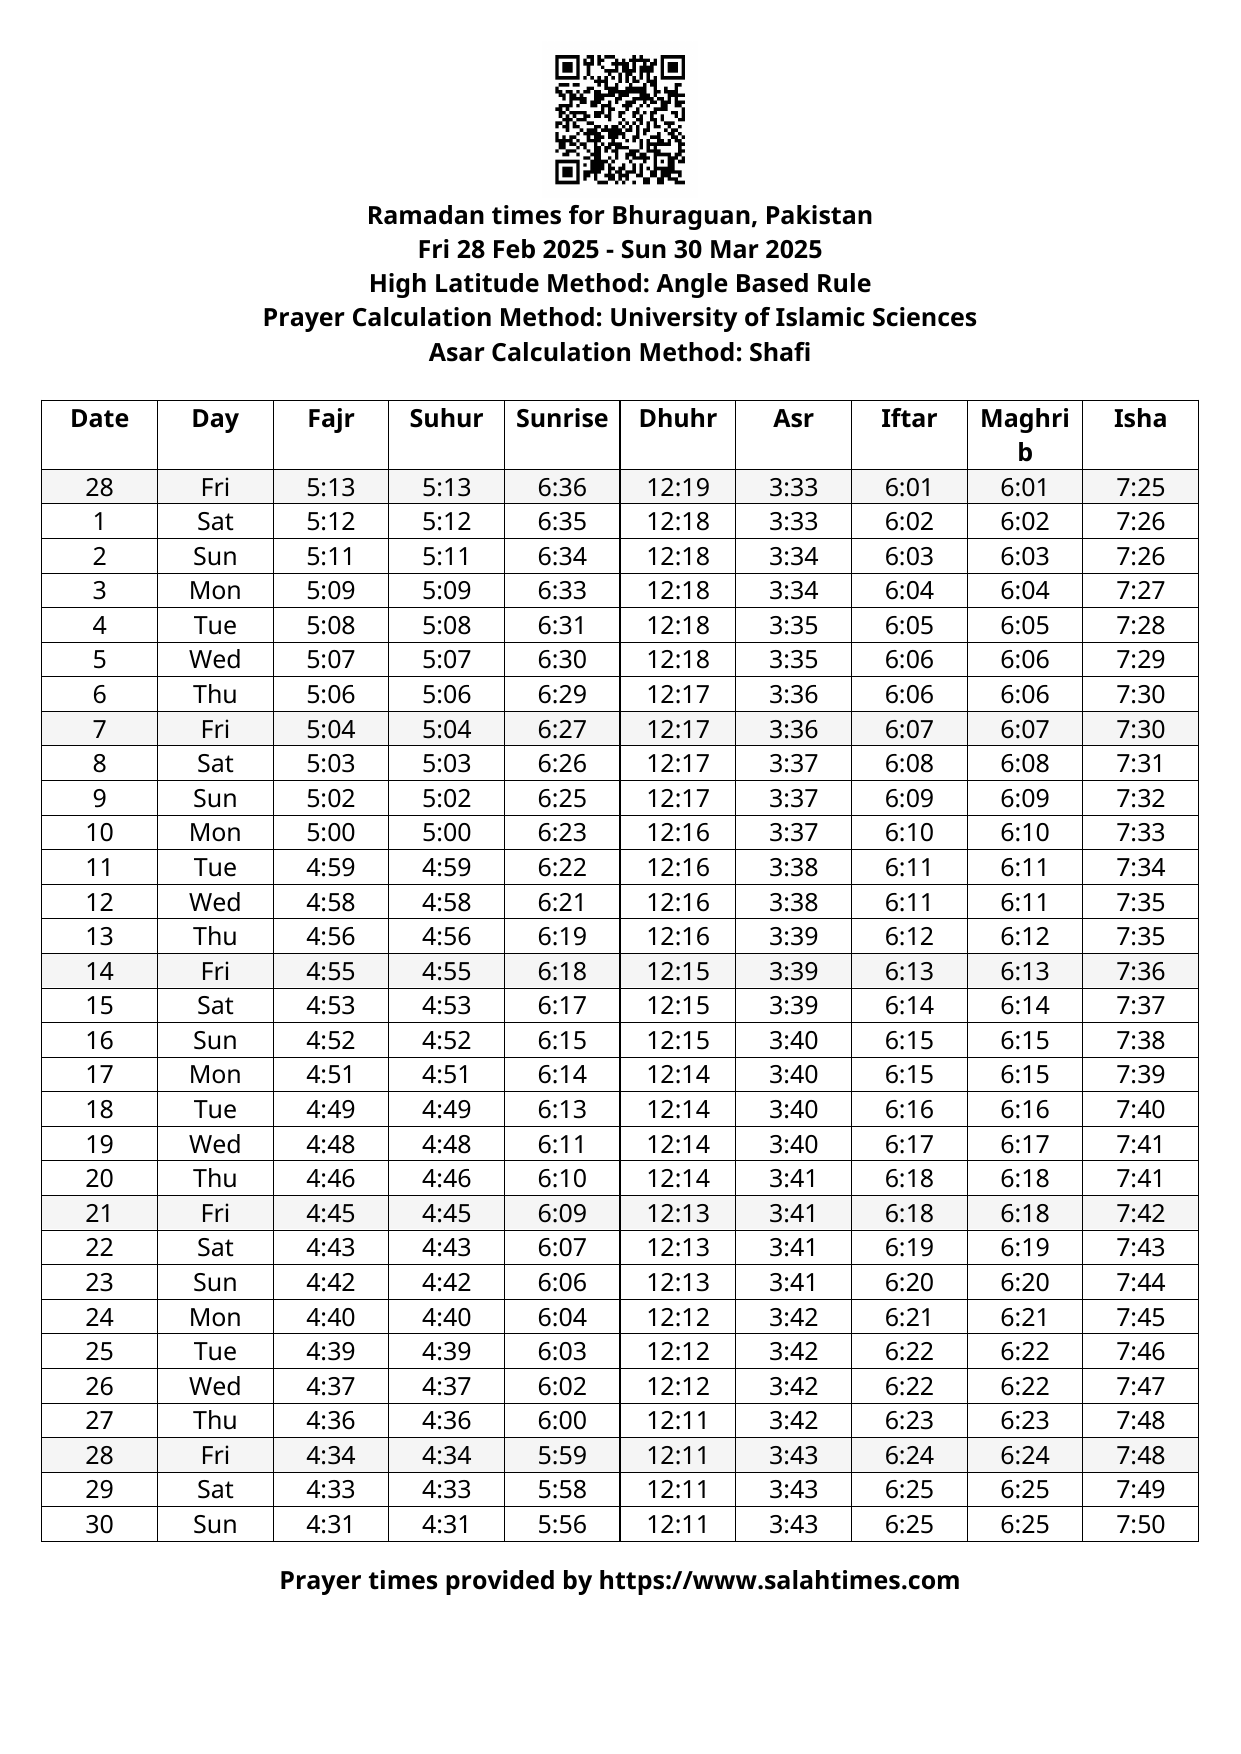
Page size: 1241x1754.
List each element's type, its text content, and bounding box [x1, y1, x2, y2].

table_cell 5:09 [389, 574, 504, 607]
text Prayer times provided by https://www.salahtimes.com [42, 1563, 1198, 1597]
table_cell 4:39 [389, 1334, 504, 1368]
table_cell 23 [42, 1265, 157, 1299]
table_cell 3:41 [736, 1161, 851, 1195]
table_cell Sun [158, 781, 273, 814]
table_cell 6:22 [505, 850, 619, 884]
table_cell 6:02 [505, 1369, 619, 1402]
table_cell 6:05 [968, 608, 1082, 642]
table_cell 6:15 [968, 1058, 1082, 1091]
text High Latitude Method: Angle Based Rule [42, 266, 1198, 300]
table_cell 4:43 [274, 1231, 388, 1264]
table_cell Sun [158, 1023, 273, 1057]
table_cell 7:33 [1083, 816, 1198, 849]
table_cell 12:11 [621, 1438, 735, 1472]
table_cell 6:11 [852, 885, 967, 918]
table_cell 7:44 [1083, 1265, 1198, 1299]
table_cell 2 [42, 539, 157, 572]
table_cell 6:25 [968, 1507, 1082, 1541]
table_cell Tue [158, 1334, 273, 1368]
table_cell 6:18 [852, 1161, 967, 1195]
table_cell 5:12 [389, 504, 504, 538]
table_cell 5:03 [274, 746, 388, 780]
text Asar Calculation Method: Shafi [42, 334, 1198, 368]
table_cell 4:56 [389, 919, 504, 953]
table_cell 5:12 [274, 504, 388, 538]
table_cell 3:38 [736, 885, 851, 918]
text Ramadan times for Bhuraguan, Pakistan [42, 198, 1198, 232]
table_cell 3:39 [736, 919, 851, 953]
table_cell Tue [158, 1092, 273, 1126]
table_cell 6:20 [852, 1265, 967, 1299]
table_cell 4:36 [389, 1404, 504, 1437]
table_cell 5:07 [274, 643, 388, 676]
table_header Isha [1083, 401, 1198, 469]
table_cell 8 [42, 746, 157, 780]
table_header Iftar [852, 401, 967, 469]
table_cell 3:41 [736, 1265, 851, 1299]
table_cell 12:17 [621, 712, 735, 745]
table_cell 12:18 [621, 539, 735, 572]
table_cell 3 [42, 574, 157, 607]
table_cell 7:49 [1083, 1473, 1198, 1506]
table_cell 9 [42, 781, 157, 814]
table_cell 6:18 [968, 1161, 1082, 1195]
table_cell 6:08 [852, 746, 967, 780]
table_cell 7:35 [1083, 919, 1198, 953]
table_cell 5:06 [274, 677, 388, 711]
table_header Maghrib [968, 401, 1082, 469]
table_cell 6:22 [968, 1334, 1082, 1368]
table_cell 6:15 [505, 1023, 619, 1057]
table_cell 21 [42, 1196, 157, 1229]
table_cell 4 [42, 608, 157, 642]
table_cell Fri [158, 1438, 273, 1472]
table_cell Sun [158, 1507, 273, 1541]
table_cell 6:24 [852, 1438, 967, 1472]
table_cell 12:18 [621, 643, 735, 676]
table_cell Mon [158, 816, 273, 849]
table_cell 6:10 [968, 816, 1082, 849]
table_cell 6:30 [505, 643, 619, 676]
table_cell 17 [42, 1058, 157, 1091]
table_cell 3:35 [736, 608, 851, 642]
table_cell 6:19 [505, 919, 619, 953]
table_cell 3:36 [736, 712, 851, 745]
table_cell 6:06 [852, 677, 967, 711]
table_cell 12:13 [621, 1231, 735, 1264]
table_header Dhuhr [621, 401, 735, 469]
table_cell 5:02 [389, 781, 504, 814]
table_cell 3:36 [736, 677, 851, 711]
table_cell 7:45 [1083, 1300, 1198, 1333]
table_cell 12:16 [621, 850, 735, 884]
table_cell 3:41 [736, 1196, 851, 1229]
table_cell 7:35 [1083, 885, 1198, 918]
table_cell Wed [158, 885, 273, 918]
table_cell Fri [158, 954, 273, 987]
table_cell 7:37 [1083, 989, 1198, 1022]
table_cell 5:11 [274, 539, 388, 572]
table_cell 4:53 [274, 989, 388, 1022]
table_cell 6:26 [505, 746, 619, 780]
table_header Fajr [274, 401, 388, 469]
table_cell 6:01 [852, 470, 967, 503]
table_cell Fri [158, 712, 273, 745]
table_cell 12:12 [621, 1334, 735, 1368]
table_cell Fri [158, 470, 273, 503]
table_cell 4:58 [389, 885, 504, 918]
table_cell 10 [42, 816, 157, 849]
table_cell 6:15 [852, 1058, 967, 1091]
table_cell 6:10 [505, 1161, 619, 1195]
table_cell 6:11 [968, 885, 1082, 918]
table_cell 12:14 [621, 1127, 735, 1160]
table_cell 4:39 [274, 1334, 388, 1368]
table_cell 6:15 [852, 1023, 967, 1057]
table_cell 7:39 [1083, 1058, 1198, 1091]
table_cell 20 [42, 1161, 157, 1195]
table_cell 18 [42, 1092, 157, 1126]
table_cell 6:14 [852, 989, 967, 1022]
table_cell Sun [158, 1265, 273, 1299]
table_cell Thu [158, 677, 273, 711]
table_cell 7:42 [1083, 1196, 1198, 1229]
table_cell 7:48 [1083, 1404, 1198, 1437]
table_cell 7:38 [1083, 1023, 1198, 1057]
table_cell Tue [158, 850, 273, 884]
table_cell 6:03 [505, 1334, 619, 1368]
table_cell Wed [158, 643, 273, 676]
table_cell 19 [42, 1127, 157, 1160]
table_cell 4:33 [389, 1473, 504, 1506]
table_cell Thu [158, 1404, 273, 1437]
table_cell 6:16 [968, 1092, 1082, 1126]
table_cell 12:11 [621, 1507, 735, 1541]
table_cell 6:07 [505, 1231, 619, 1264]
table_cell 4:59 [274, 850, 388, 884]
table_cell Sat [158, 504, 273, 538]
table_cell 7:26 [1083, 539, 1198, 572]
table_cell 12:13 [621, 1265, 735, 1299]
table_cell 6:06 [505, 1265, 619, 1299]
table_cell 4:51 [389, 1058, 504, 1091]
table_cell 6:02 [852, 504, 967, 538]
table_cell 26 [42, 1369, 157, 1402]
table_cell 5:00 [274, 816, 388, 849]
table_cell 6:04 [852, 574, 967, 607]
table_cell 4:40 [389, 1300, 504, 1333]
table_cell 12:15 [621, 989, 735, 1022]
table_cell 6:27 [505, 712, 619, 745]
table_cell 7:48 [1083, 1438, 1198, 1472]
table_cell 6:33 [505, 574, 619, 607]
table_cell 7:25 [1083, 470, 1198, 503]
table_cell 6:13 [505, 1092, 619, 1126]
table_cell 3:39 [736, 989, 851, 1022]
table_cell 12:14 [621, 1058, 735, 1091]
table_cell 4:52 [389, 1023, 504, 1057]
table_cell Tue [158, 608, 273, 642]
table_cell 3:37 [736, 816, 851, 849]
table_cell 4:55 [389, 954, 504, 987]
table_cell 6:08 [968, 746, 1082, 780]
table_cell 3:37 [736, 746, 851, 780]
table_cell 12:18 [621, 574, 735, 607]
table_cell 6:20 [968, 1265, 1082, 1299]
table_cell 6:25 [505, 781, 619, 814]
table_cell 5:13 [274, 470, 388, 503]
table_cell 7:30 [1083, 677, 1198, 711]
table_cell 4:48 [389, 1127, 504, 1160]
table_cell 29 [42, 1473, 157, 1506]
table_cell 6:03 [968, 539, 1082, 572]
table_cell 4:45 [274, 1196, 388, 1229]
table_cell 6:22 [852, 1334, 967, 1368]
table_cell 5:04 [274, 712, 388, 745]
table_cell 6:18 [505, 954, 619, 987]
table_cell 4:51 [274, 1058, 388, 1091]
table_cell 3:41 [736, 1231, 851, 1264]
table_cell 6:12 [852, 919, 967, 953]
table_cell 12:16 [621, 919, 735, 953]
table_cell 7:30 [1083, 712, 1198, 745]
table_cell 7:28 [1083, 608, 1198, 642]
table_cell 6:21 [968, 1300, 1082, 1333]
table_cell 12:17 [621, 677, 735, 711]
table_cell 3:43 [736, 1507, 851, 1541]
table_cell 6:02 [968, 504, 1082, 538]
table_cell 27 [42, 1404, 157, 1437]
table_cell 12:17 [621, 781, 735, 814]
table_cell Wed [158, 1369, 273, 1402]
table_cell 6:04 [505, 1300, 619, 1333]
table_cell 16 [42, 1023, 157, 1057]
table_cell 13 [42, 919, 157, 953]
table_cell Mon [158, 574, 273, 607]
table_cell 6:31 [505, 608, 619, 642]
table_cell 12:13 [621, 1196, 735, 1229]
table_cell 12:16 [621, 816, 735, 849]
table_cell 6:09 [968, 781, 1082, 814]
table_cell 3:33 [736, 504, 851, 538]
table_cell 12:14 [621, 1092, 735, 1126]
table_cell 5:11 [389, 539, 504, 572]
table_header Asr [736, 401, 851, 469]
table_cell 3:43 [736, 1438, 851, 1472]
table_cell 4:48 [274, 1127, 388, 1160]
table_cell 5:00 [389, 816, 504, 849]
table_cell 28 [42, 470, 157, 503]
table_cell Mon [158, 1300, 273, 1333]
table_cell 5:09 [274, 574, 388, 607]
table_cell 6:35 [505, 504, 619, 538]
picture [542, 41, 699, 198]
table_header Sunrise [505, 401, 619, 469]
table_cell 6:18 [968, 1196, 1082, 1229]
table_cell 6:17 [968, 1127, 1082, 1160]
table_cell Sat [158, 989, 273, 1022]
table_cell 14 [42, 954, 157, 987]
table_cell 4:40 [274, 1300, 388, 1333]
table_cell 4:33 [274, 1473, 388, 1506]
table_cell 6:14 [968, 989, 1082, 1022]
table_cell 25 [42, 1334, 157, 1368]
table_cell 3:42 [736, 1404, 851, 1437]
table_cell 6:17 [852, 1127, 967, 1160]
table_cell 6:18 [852, 1196, 967, 1229]
table_cell 5:08 [274, 608, 388, 642]
table_cell 12:18 [621, 608, 735, 642]
table_cell 12 [42, 885, 157, 918]
table_cell 6:25 [852, 1507, 967, 1541]
table_cell 3:42 [736, 1334, 851, 1368]
table_cell Sat [158, 746, 273, 780]
table_cell 6:21 [505, 885, 619, 918]
table_cell 5:07 [389, 643, 504, 676]
text Prayer Calculation Method: University of Islamic Sciences [42, 300, 1198, 334]
table_cell 6:04 [968, 574, 1082, 607]
table_cell 6:06 [852, 643, 967, 676]
table_cell 7:31 [1083, 746, 1198, 780]
table_cell 6:25 [852, 1473, 967, 1506]
table_cell 6:23 [505, 816, 619, 849]
table_cell 3:37 [736, 781, 851, 814]
table_cell 5:08 [389, 608, 504, 642]
table_cell 7:41 [1083, 1161, 1198, 1195]
table_cell 3:40 [736, 1092, 851, 1126]
table_cell 4:43 [389, 1231, 504, 1264]
table_cell Thu [158, 919, 273, 953]
table_cell Wed [158, 1127, 273, 1160]
table_cell 6:07 [852, 712, 967, 745]
table_cell 6:16 [852, 1092, 967, 1126]
table_cell 4:31 [389, 1507, 504, 1541]
table_cell 3:35 [736, 643, 851, 676]
table_cell 12:15 [621, 1023, 735, 1057]
table_cell 12:16 [621, 885, 735, 918]
table_cell 4:49 [274, 1092, 388, 1126]
table_header Day [158, 401, 273, 469]
table_cell 6:07 [968, 712, 1082, 745]
table_cell 1 [42, 504, 157, 538]
table_cell Sat [158, 1231, 273, 1264]
table_cell 6:13 [852, 954, 967, 987]
table_cell 7:32 [1083, 781, 1198, 814]
table_cell 12:18 [621, 504, 735, 538]
table_cell 11 [42, 850, 157, 884]
table_cell 5:56 [505, 1507, 619, 1541]
table_cell 3:38 [736, 850, 851, 884]
table_cell 7:46 [1083, 1334, 1198, 1368]
table_cell 4:46 [389, 1161, 504, 1195]
table_cell 6:03 [852, 539, 967, 572]
table_cell Thu [158, 1161, 273, 1195]
table_cell 5:04 [389, 712, 504, 745]
table_cell 6:00 [505, 1404, 619, 1437]
table_cell 6:11 [505, 1127, 619, 1160]
table_cell 22 [42, 1231, 157, 1264]
table_cell 12:17 [621, 746, 735, 780]
table_cell 3:33 [736, 470, 851, 503]
table_cell 4:42 [389, 1265, 504, 1299]
table_cell 6:29 [505, 677, 619, 711]
table_cell 4:55 [274, 954, 388, 987]
table_cell 3:34 [736, 574, 851, 607]
table_cell 7 [42, 712, 157, 745]
table_cell 6:06 [968, 677, 1082, 711]
table_cell 6 [42, 677, 157, 711]
table_cell 6:01 [968, 470, 1082, 503]
table_cell 4:49 [389, 1092, 504, 1126]
table_cell 7:50 [1083, 1507, 1198, 1541]
table_cell 5:13 [389, 470, 504, 503]
table_cell 7:27 [1083, 574, 1198, 607]
table_cell 7:43 [1083, 1231, 1198, 1264]
table_cell 4:34 [389, 1438, 504, 1472]
table_cell 24 [42, 1300, 157, 1333]
table_cell Sun [158, 539, 273, 572]
table_cell 6:22 [852, 1369, 967, 1402]
table_cell 3:40 [736, 1023, 851, 1057]
table_cell 5:58 [505, 1473, 619, 1506]
table_cell 6:06 [968, 643, 1082, 676]
table_cell 15 [42, 989, 157, 1022]
table_cell 12:19 [621, 470, 735, 503]
table_header Suhur [389, 401, 504, 469]
table_cell 7:36 [1083, 954, 1198, 987]
table_cell 6:23 [852, 1404, 967, 1437]
table_cell 6:14 [505, 1058, 619, 1091]
table_cell 4:37 [389, 1369, 504, 1402]
table_cell 5:06 [389, 677, 504, 711]
table_cell 12:15 [621, 954, 735, 987]
table_cell 4:42 [274, 1265, 388, 1299]
table_cell 3:42 [736, 1300, 851, 1333]
table_cell 28 [42, 1438, 157, 1472]
table_cell 12:14 [621, 1161, 735, 1195]
table_cell 12:11 [621, 1404, 735, 1437]
table_cell 6:12 [968, 919, 1082, 953]
table_cell 7:47 [1083, 1369, 1198, 1402]
table_cell 30 [42, 1507, 157, 1541]
table_cell 6:10 [852, 816, 967, 849]
table_cell 5 [42, 643, 157, 676]
table_cell 5:03 [389, 746, 504, 780]
table_cell 4:34 [274, 1438, 388, 1472]
table_cell 4:56 [274, 919, 388, 953]
table_cell 4:31 [274, 1507, 388, 1541]
table_cell 4:46 [274, 1161, 388, 1195]
table_cell 7:41 [1083, 1127, 1198, 1160]
table_cell 7:26 [1083, 504, 1198, 538]
table_cell 6:05 [852, 608, 967, 642]
table_cell 7:29 [1083, 643, 1198, 676]
table_cell 6:19 [968, 1231, 1082, 1264]
table_cell 6:22 [968, 1369, 1082, 1402]
table_cell 6:34 [505, 539, 619, 572]
table_cell 3:42 [736, 1369, 851, 1402]
table_cell 4:52 [274, 1023, 388, 1057]
table_cell 6:19 [852, 1231, 967, 1264]
table_cell 12:12 [621, 1369, 735, 1402]
table_cell 3:40 [736, 1058, 851, 1091]
table_cell 6:17 [505, 989, 619, 1022]
table_cell 4:58 [274, 885, 388, 918]
table_cell 12:11 [621, 1473, 735, 1506]
table_cell 4:53 [389, 989, 504, 1022]
table_cell 6:13 [968, 954, 1082, 987]
table_cell 4:37 [274, 1369, 388, 1402]
table_cell 5:59 [505, 1438, 619, 1472]
table_cell 6:15 [968, 1023, 1082, 1057]
table_cell Fri [158, 1196, 273, 1229]
table_cell 3:34 [736, 539, 851, 572]
table_cell 6:23 [968, 1404, 1082, 1437]
table_cell 3:40 [736, 1127, 851, 1160]
table_header Date [42, 401, 157, 469]
table_cell 3:43 [736, 1473, 851, 1506]
table_cell 6:11 [968, 850, 1082, 884]
table_cell 6:09 [852, 781, 967, 814]
table_cell 12:12 [621, 1300, 735, 1333]
table_cell 6:21 [852, 1300, 967, 1333]
text Fri 28 Feb 2025 - Sun 30 Mar 2025 [42, 232, 1198, 266]
table_cell 6:25 [968, 1473, 1082, 1506]
table_cell 5:02 [274, 781, 388, 814]
table_cell 3:39 [736, 954, 851, 987]
table_cell Sat [158, 1473, 273, 1506]
table_cell 4:45 [389, 1196, 504, 1229]
table_cell 6:24 [968, 1438, 1082, 1472]
table_cell 7:40 [1083, 1092, 1198, 1126]
table_cell Mon [158, 1058, 273, 1091]
table_cell 6:09 [505, 1196, 619, 1229]
table_cell 4:36 [274, 1404, 388, 1437]
table_cell 7:34 [1083, 850, 1198, 884]
table_cell 6:36 [505, 470, 619, 503]
table_cell 6:11 [852, 850, 967, 884]
table_cell 4:59 [389, 850, 504, 884]
